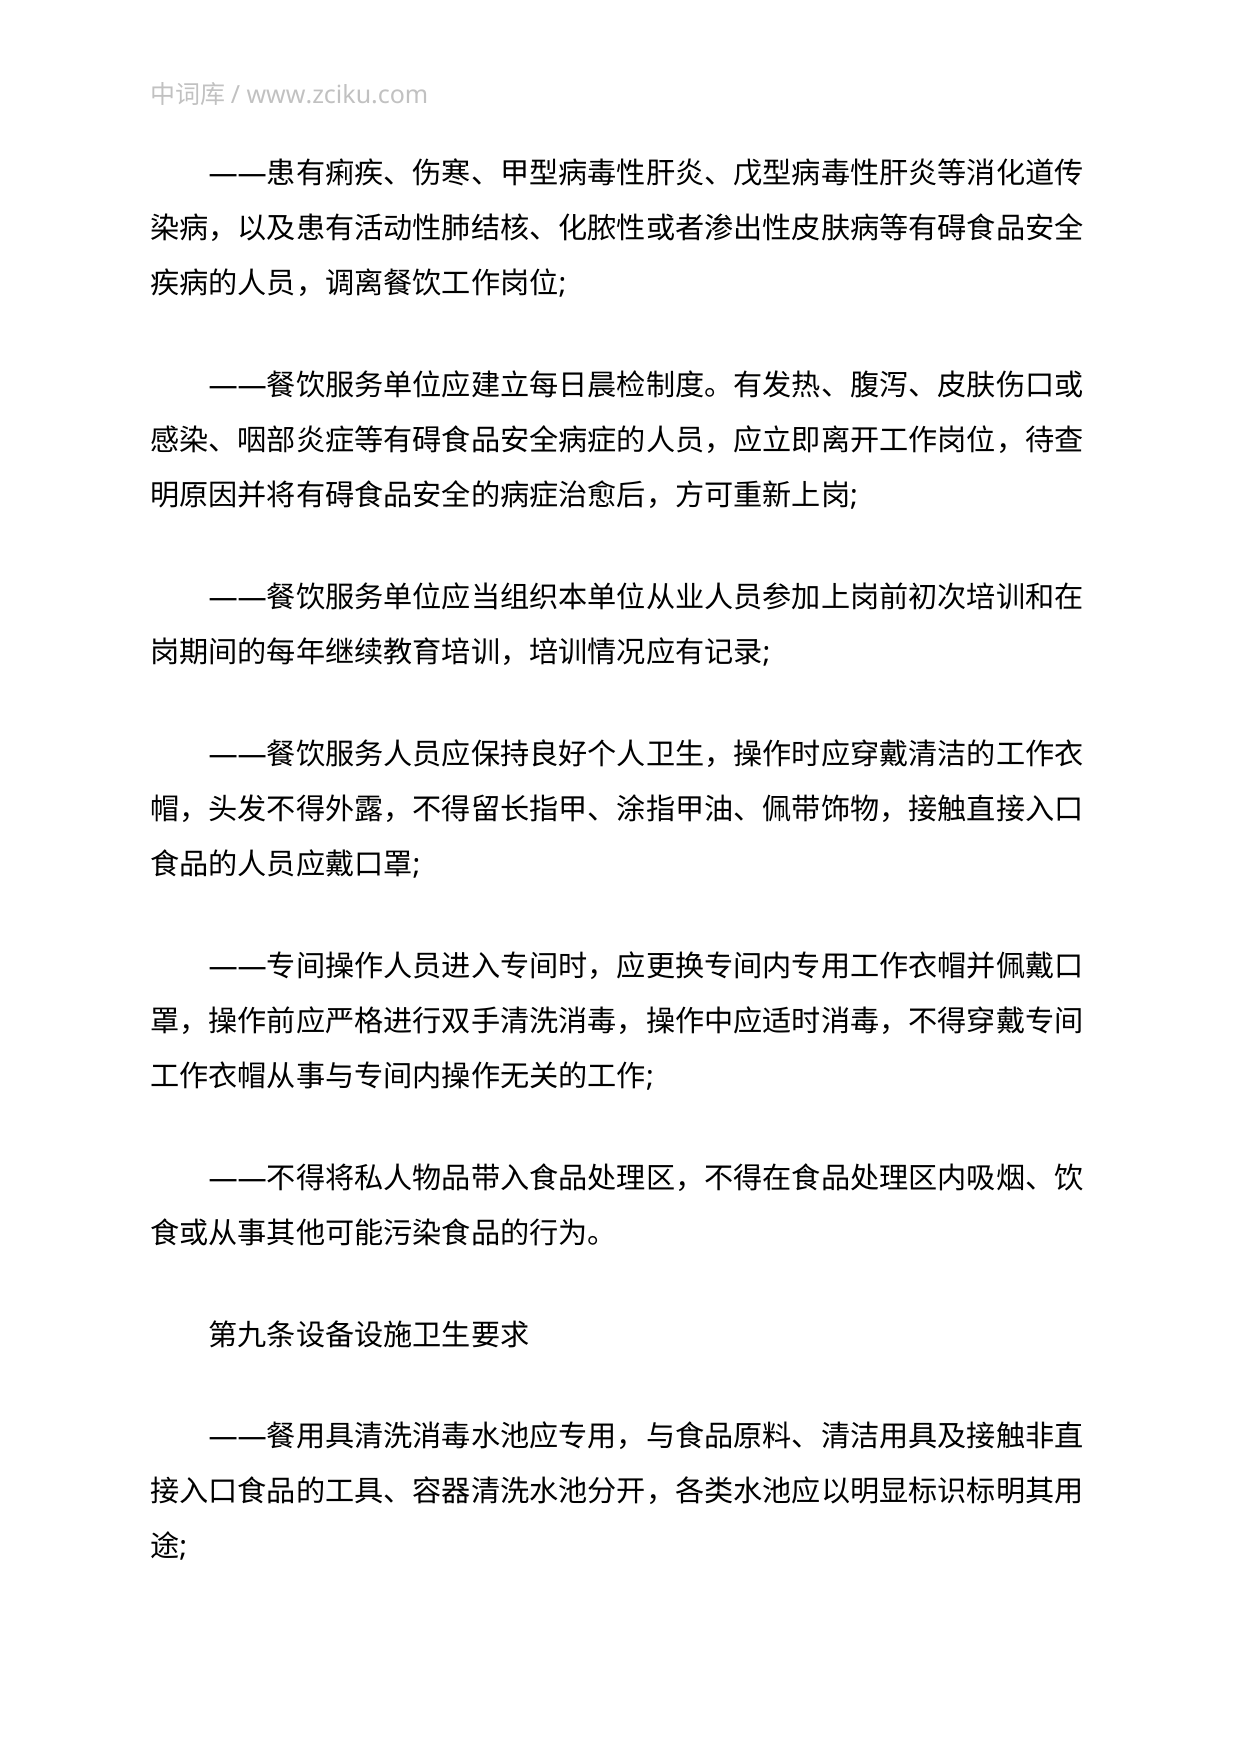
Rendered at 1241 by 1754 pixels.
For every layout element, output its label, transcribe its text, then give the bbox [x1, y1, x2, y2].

text ——餐饮服务单位应当组织本单位从业人员参加上岗前初次培训和在岗期间的每年继续教育培训，培训情况应有记录; [150, 574, 1090, 671]
text ——患有痢疾、伤寒、甲型病毒性肝炎、戊型病毒性肝炎等消化道传染病，以及患有活动性肺结核、化脓性或者渗出性皮肤病等有碍食品安全疾病的人员，调离餐饮工作岗位; [150, 150, 1090, 302]
text ——餐用具清洗消毒水池应专用，与食品原料、清洁用具及接触非直接入口食品的工具、容器清洗水池分开，各类水池应以明显标识标明其用途; [150, 1413, 1090, 1565]
text ——专间操作人员进入专间时，应更换专间内专用工作衣帽并佩戴口罩，操作前应严格进行双手清洗消毒，操作中应适时消毒，不得穿戴专间工作衣帽从事与专间内操作无关的工作; [150, 943, 1090, 1095]
text ——餐饮服务单位应建立每日晨检制度。有发热、腹泻、皮肤伤口或感染、咽部炎症等有碍食品安全病症的人员，应立即离开工作岗位，待查明原因并将有碍食品安全的病症治愈后，方可重新上岗; [150, 362, 1090, 514]
text ——不得将私人物品带入食品处理区，不得在食品处理区内吸烟、饮食或从事其他可能污染食品的行为。 [150, 1154, 1090, 1252]
text 第九条设备设施卫生要求 [150, 1311, 1090, 1353]
text ——餐饮服务人员应保持良好个人卫生，操作时应穿戴清洁的工作衣帽，头发不得外露，不得留长指甲、涂指甲油、佩带饰物，接触直接入口食品的人员应戴口罩; [150, 731, 1090, 883]
